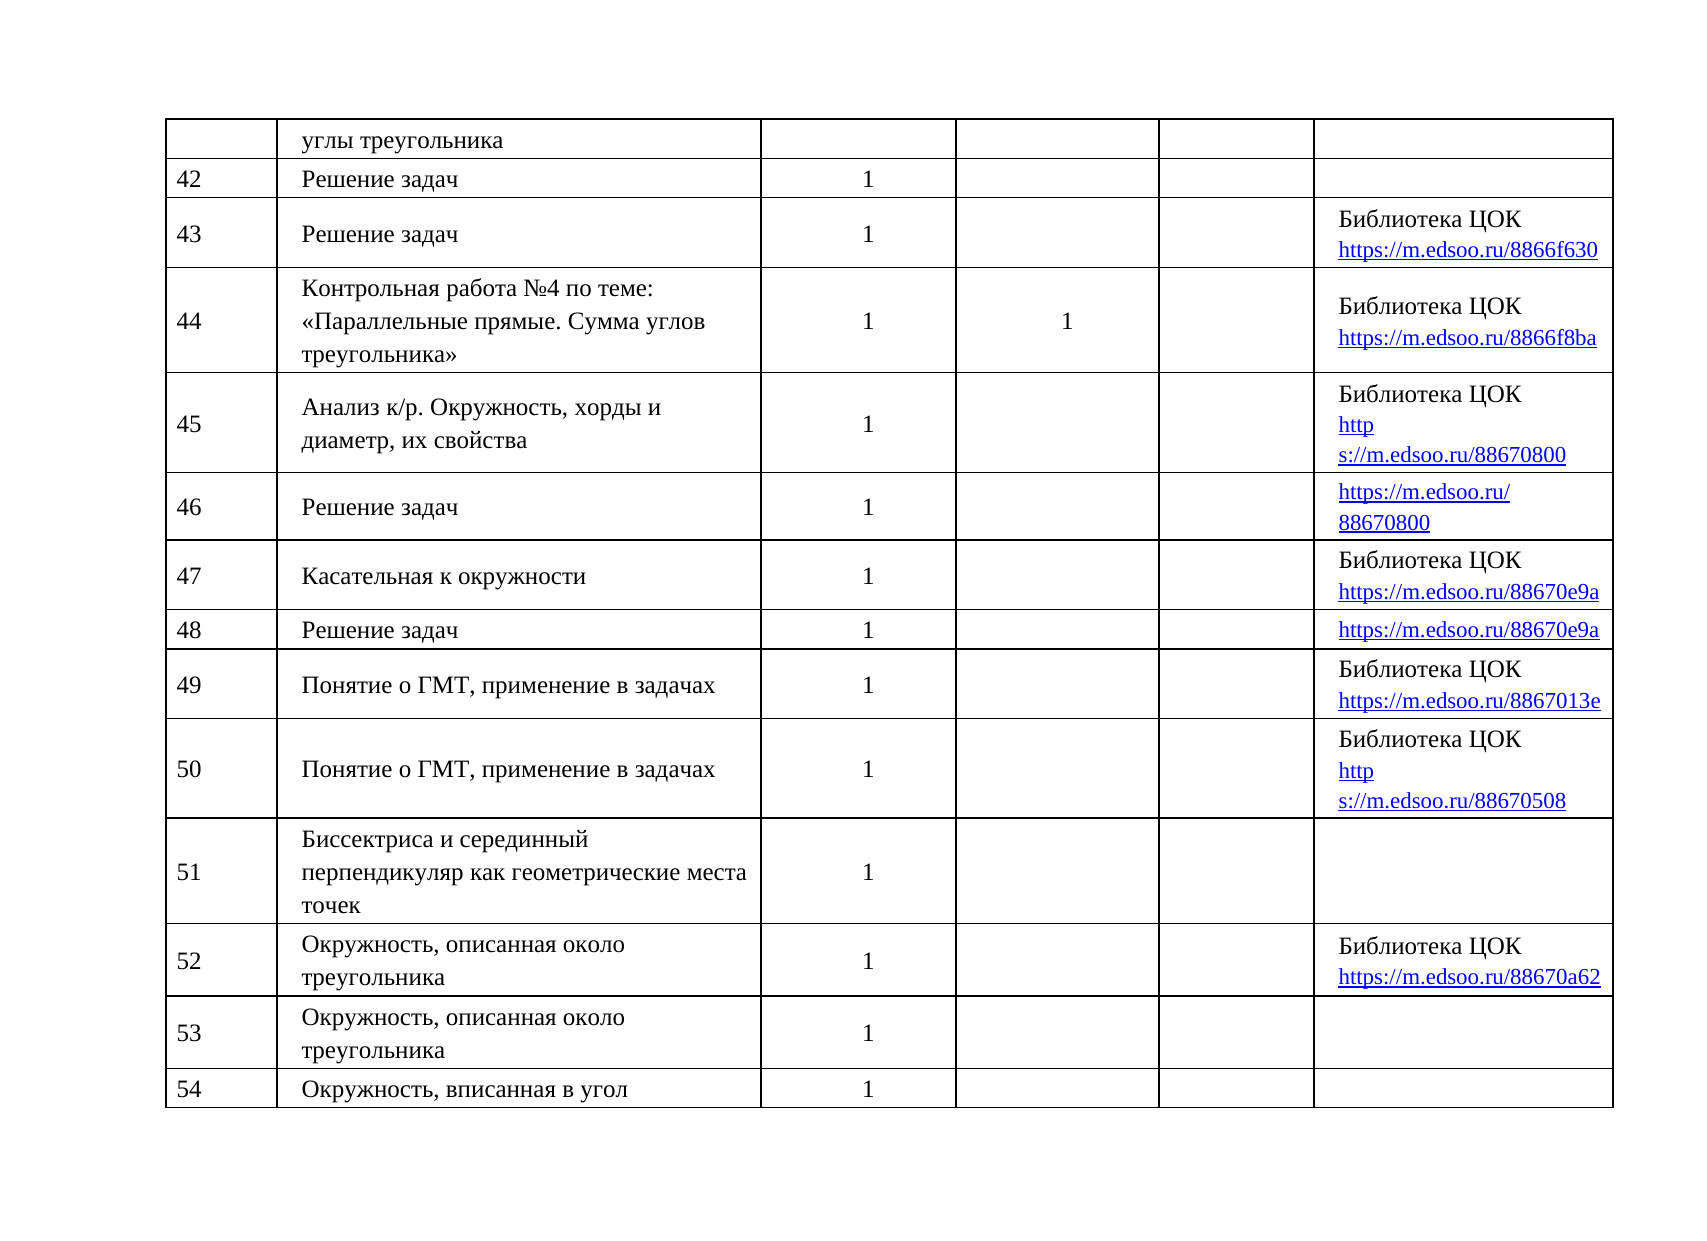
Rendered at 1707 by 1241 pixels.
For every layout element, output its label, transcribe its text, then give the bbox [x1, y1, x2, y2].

table_cell [957, 541, 1158, 608]
table_cell 1 [762, 198, 955, 266]
table_cell Библиотека ЦОК https://m.edsoo.ru/88670a62 [1315, 924, 1612, 995]
table_cell Библиотека ЦОК https://m.edsoo.ru/88670e9a [1315, 541, 1612, 608]
table_cell [1160, 541, 1313, 608]
table_cell [1315, 819, 1612, 923]
table_cell [957, 719, 1158, 817]
table_cell Библиотека ЦОК https://m.edsoo.ru/8866f630 [1315, 198, 1612, 266]
table_cell [1160, 924, 1313, 995]
table_cell Анализ к/р. Окружность, хорды и диаметр, их свойства [278, 373, 760, 472]
table_cell [957, 198, 1158, 266]
table_cell Библиотека ЦОК https://m.edsoo.ru/8867013e [1315, 650, 1612, 717]
table_cell Касательная к окружности [278, 541, 760, 608]
table_cell 1 [762, 650, 955, 717]
table_cell [1315, 120, 1612, 157]
table_cell 45 [167, 373, 276, 472]
table_cell [1160, 719, 1313, 817]
table_cell Решение задач [278, 159, 760, 197]
table_cell 1 [762, 719, 955, 817]
table_cell Окружность, описанная около треугольника [278, 997, 760, 1067]
table_cell [1160, 610, 1313, 648]
table_cell 1 [762, 819, 955, 923]
table_cell Понятие о ГМТ, применение в задачах [278, 719, 760, 817]
table_cell 1 [762, 120, 955, 157]
table_cell [1315, 1069, 1612, 1107]
table_cell 1 [762, 1069, 955, 1107]
table_cell [1160, 473, 1313, 539]
table_cell Понятие о ГМТ, применение в задачах [278, 650, 760, 717]
table_cell [957, 1069, 1158, 1107]
table_cell [1160, 997, 1313, 1067]
table_cell [957, 159, 1158, 197]
table_cell Решение задач [278, 198, 760, 266]
table_cell Окружность, описанная около треугольника [278, 924, 760, 995]
table_cell 46 [167, 473, 276, 539]
table_cell Библиотека ЦОК https://m.edsoo.ru/88670800 [1315, 373, 1612, 472]
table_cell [278, 120, 760, 157]
table_cell [1160, 120, 1313, 157]
table_cell 41 [167, 120, 276, 157]
table_cell [957, 819, 1158, 923]
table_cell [278, 1069, 760, 1107]
table_cell [1315, 997, 1612, 1067]
table_cell [957, 373, 1158, 472]
table_cell [1160, 819, 1313, 923]
table_cell [1160, 198, 1313, 266]
table_cell [1160, 650, 1313, 717]
table_cell [957, 650, 1158, 717]
table_cell [1315, 159, 1612, 197]
table_cell 1 [762, 610, 955, 648]
table_cell 44 [167, 268, 276, 372]
table_cell 1 [762, 541, 955, 608]
table_cell [1160, 268, 1313, 372]
table_cell 1 [762, 268, 955, 372]
table_cell Библиотека ЦОК https://m.edsoo.ru/88670508 [1315, 719, 1612, 817]
table_cell 1 [762, 997, 955, 1067]
table_cell [1160, 1069, 1313, 1107]
table_cell 43 [167, 198, 276, 266]
table_cell Решение задач [278, 473, 760, 539]
table_cell https://m.edsoo.ru/88670e9a [1315, 610, 1612, 648]
table_cell 53 [167, 997, 276, 1067]
table_cell [957, 924, 1158, 995]
table_cell 1 [762, 473, 955, 539]
table_cell 51 [167, 819, 276, 923]
table_cell 42 [167, 159, 276, 197]
table_cell [957, 997, 1158, 1067]
table_cell 1 [762, 924, 955, 995]
table_cell 48 [167, 610, 276, 648]
table_cell 47 [167, 541, 276, 608]
table_cell https://m.edsoo.ru/88670800 [1315, 473, 1612, 539]
table_cell Биссектриса и серединный перпендикуляр как геометрические места точек [278, 819, 760, 923]
table_cell 1 [762, 159, 955, 197]
table_cell 50 [167, 719, 276, 817]
table_cell 49 [167, 650, 276, 717]
table_cell 1 [762, 373, 955, 472]
table_cell [1160, 159, 1313, 197]
table_cell [957, 610, 1158, 648]
table_cell Библиотека ЦОК https://m.edsoo.ru/8866f8ba [1315, 268, 1612, 372]
table_cell [1160, 373, 1313, 472]
table_cell Контрольная работа №4 по теме: «Параллельные прямые. Сумма углов треугольника» [278, 268, 760, 372]
table_cell 54 [167, 1069, 276, 1107]
table_cell Решение задач [278, 610, 760, 648]
table_cell 1 [957, 268, 1158, 372]
table_cell 52 [167, 924, 276, 995]
table_cell [957, 120, 1158, 157]
table_cell [957, 473, 1158, 539]
